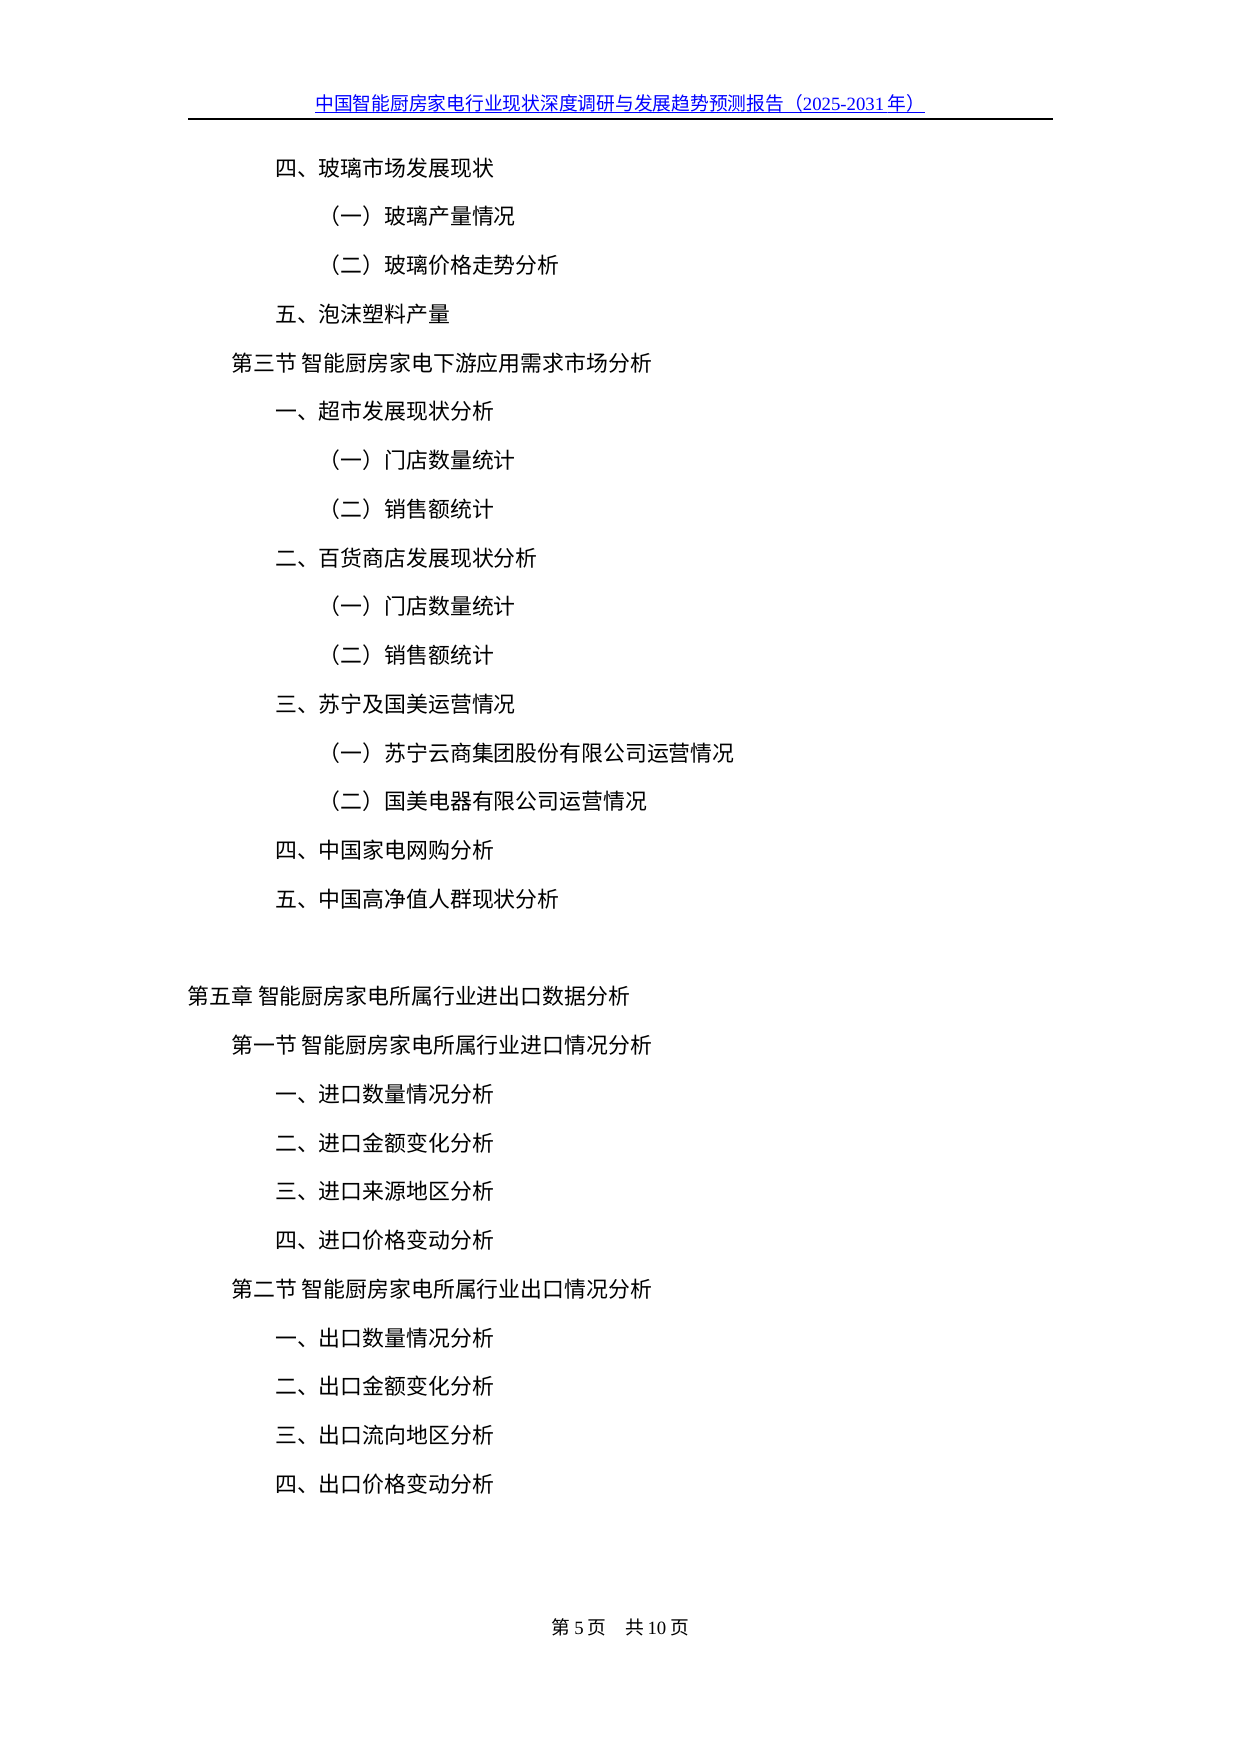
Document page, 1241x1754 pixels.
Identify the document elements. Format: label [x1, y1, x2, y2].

text [187, 150, 1053, 1499]
